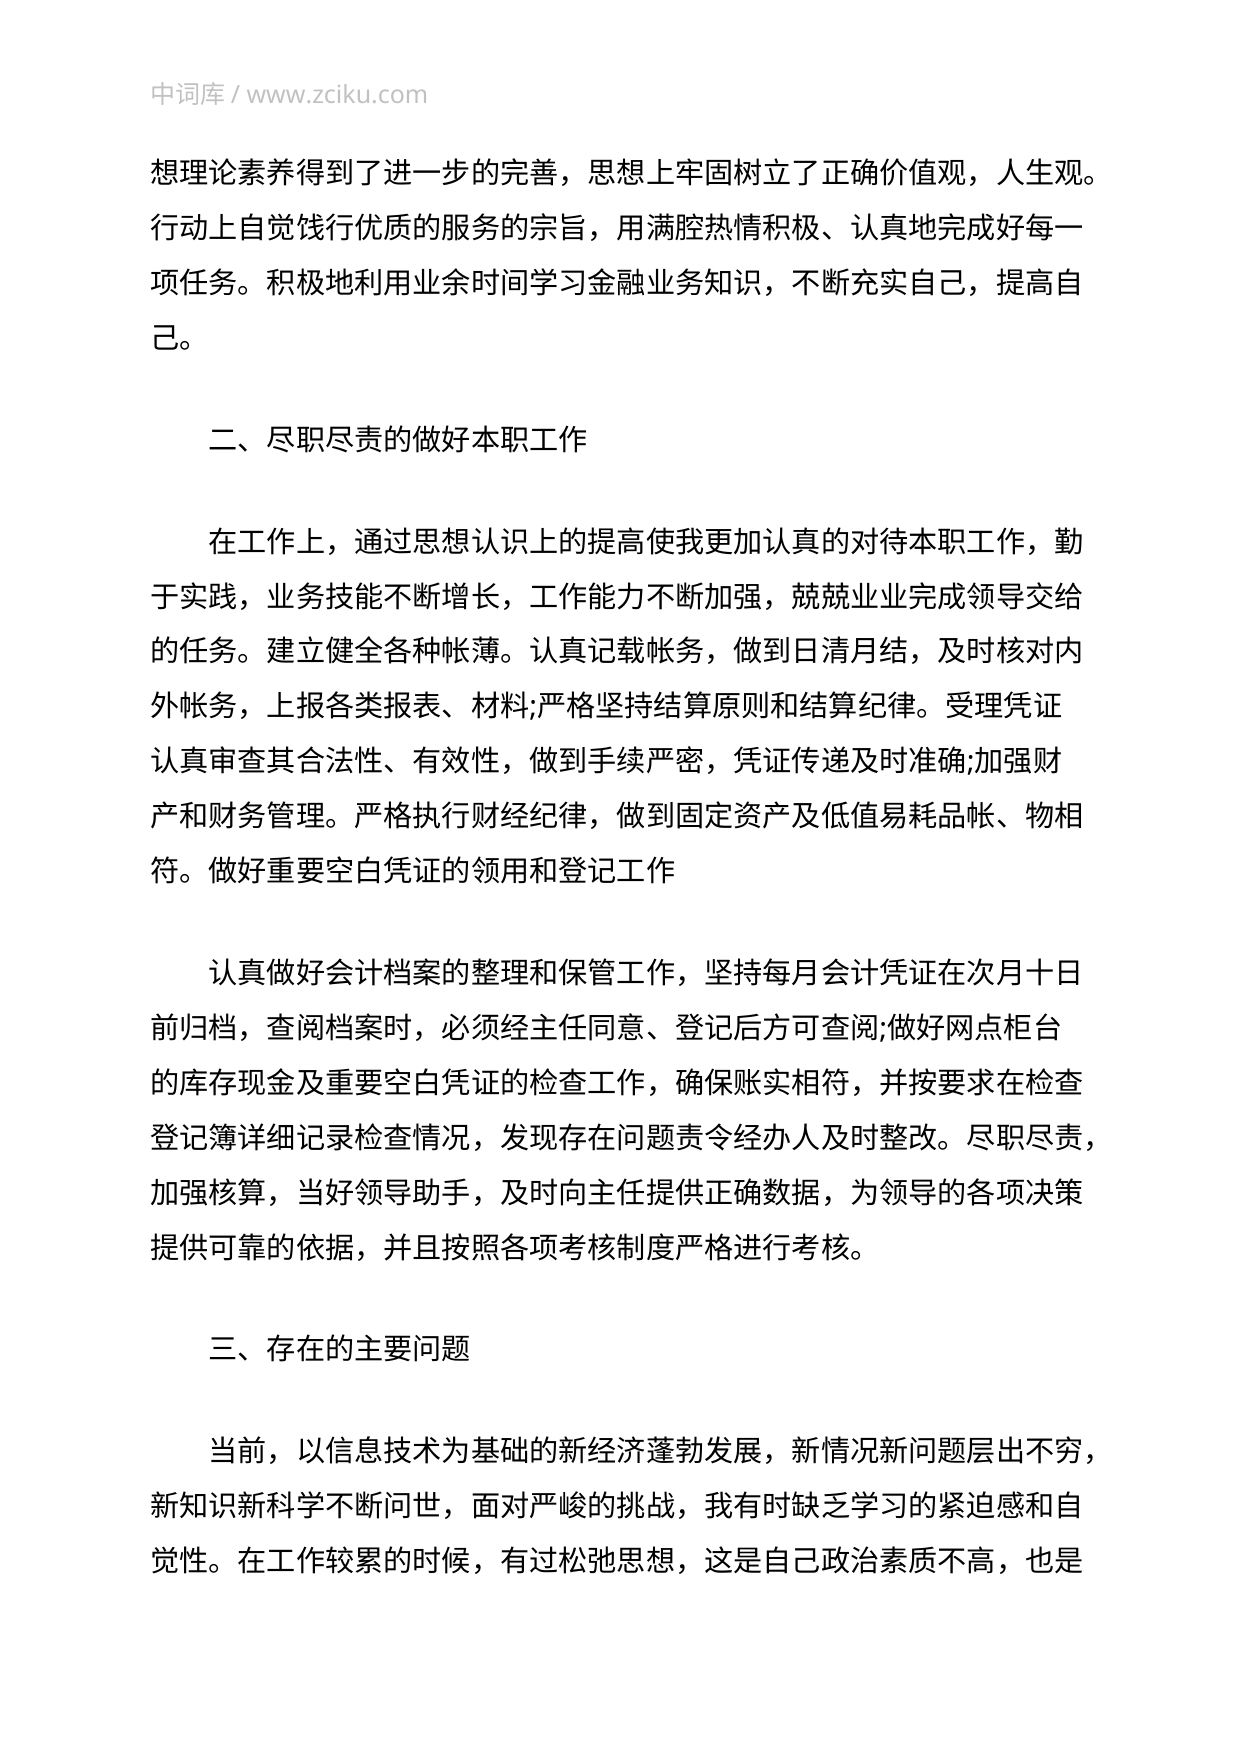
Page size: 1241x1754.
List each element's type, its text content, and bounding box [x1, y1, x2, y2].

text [150, 1428, 1090, 1580]
text 二、尽职尽责的做好本职工作 [150, 416, 1090, 459]
text 三、存在的主要问题 [150, 1326, 1090, 1368]
text 认真做好会计档案的整理和保管工作，坚持每月会计凭证在次月十日前归档，查阅档案时，必须经主任同意、登记后方可查阅;做好网点柜台的库存现金及重要空白凭证的检查工作，确保账实相符，并按要求在检查登记簿详细记录检查情况，发现存在问题责令经办人及时整改。尽职尽责，加强核算，当好领导助手，及时向主任提供正确数据，为领导的各项决策提供可靠的依据，并且按照各项考核制度严格进行考核。 [150, 949, 1090, 1266]
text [150, 150, 1090, 357]
text 在工作上，通过思想认识上的提高使我更加认真的对待本职工作，勤于实践，业务技能不断增长，工作能力不断加强，兢兢业业完成领导交给的任务。建立健全各种帐薄。认真记载帐务，做到日清月结，及时核对内外帐务，上报各类报表、材料;严格坚持结算原则和结算纪律。受理凭证认真审查其合法性、有效性，做到手续严密，凭证传递及时准确;加强财产和财务管理。严格执行财经纪律，做到固定资产及低值易耗品帐、物相符。做好重要空白凭证的领用和登记工作 [150, 518, 1090, 890]
